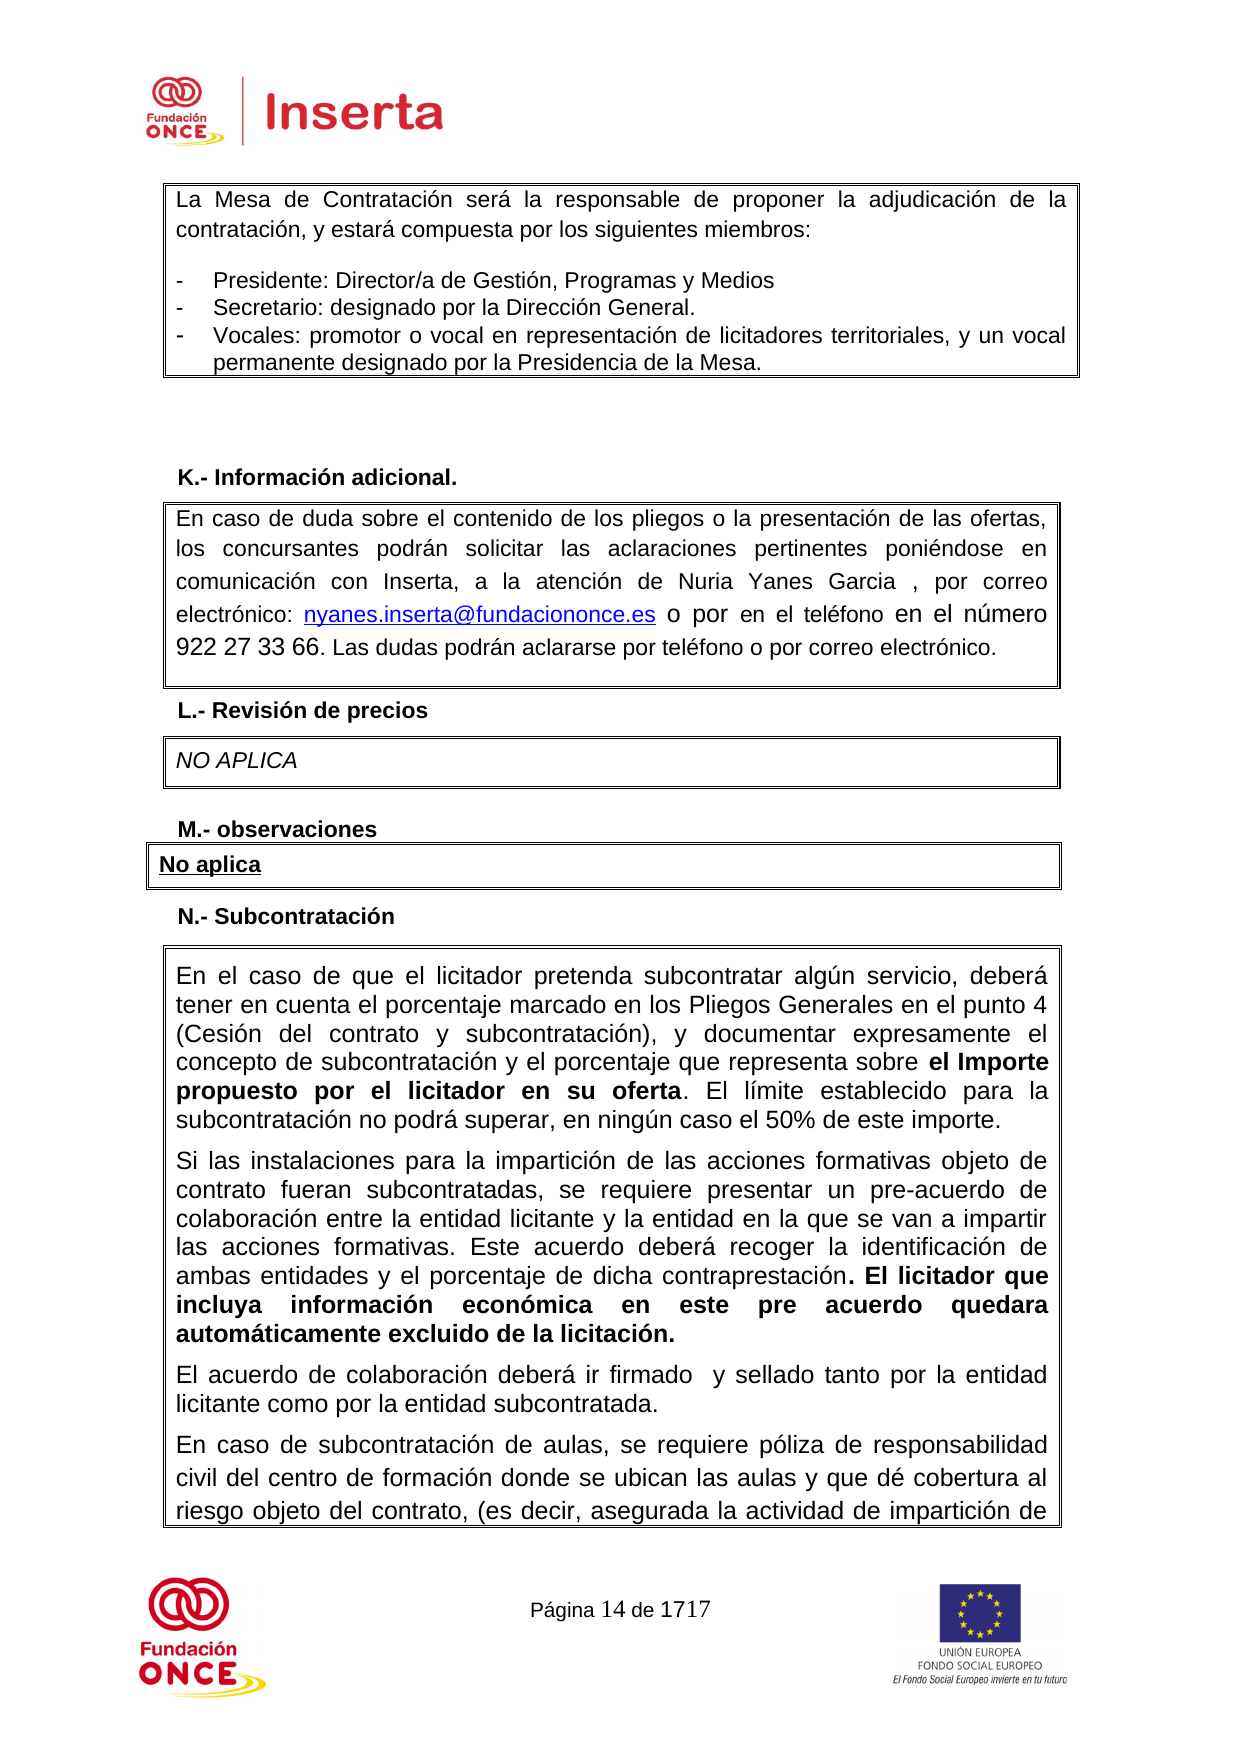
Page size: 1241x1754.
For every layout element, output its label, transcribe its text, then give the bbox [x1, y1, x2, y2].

text N.- Subcontratación [177, 903, 1063, 929]
text L.- Revisión de precios [177, 697, 1063, 724]
text K.- Información adicional. [177, 463, 1063, 490]
picture [893, 1584, 1067, 1685]
table_header No aplica [149, 845, 1059, 887]
table_header NO APLICA [166, 739, 1057, 786]
picture [136, 1575, 269, 1700]
picture [119, 41, 465, 183]
text M.- observaciones [177, 816, 1063, 842]
table_header La Mesa de Contratación será la responsable de proponer la adjudicación de la contratación, y estará compuesta por los siguientes miembros: Presidente: Director/a de Gestión, Programas y Medios Secretario: designado por la Dirección General. Vocales: promotor o vocal en representación de licitadores territoriales, y un vocal permanente designado por la Presidencia de la Mesa. [166, 186, 1077, 375]
table_header En caso de duda sobre el contenido de los pliegos o la presentación de las ofertas, los concursantes podrán solicitar las aclaraciones pertinentes poniéndose en comunicación con Inserta, a la atención de Nuria Yanes Garcia , por correo electrónico: nyanes.inserta@fundaciononce.es o por en el teléfono en el número 922 27 33 66. Las dudas podrán aclararse por teléfono o por correo electrónico. [166, 505, 1057, 686]
